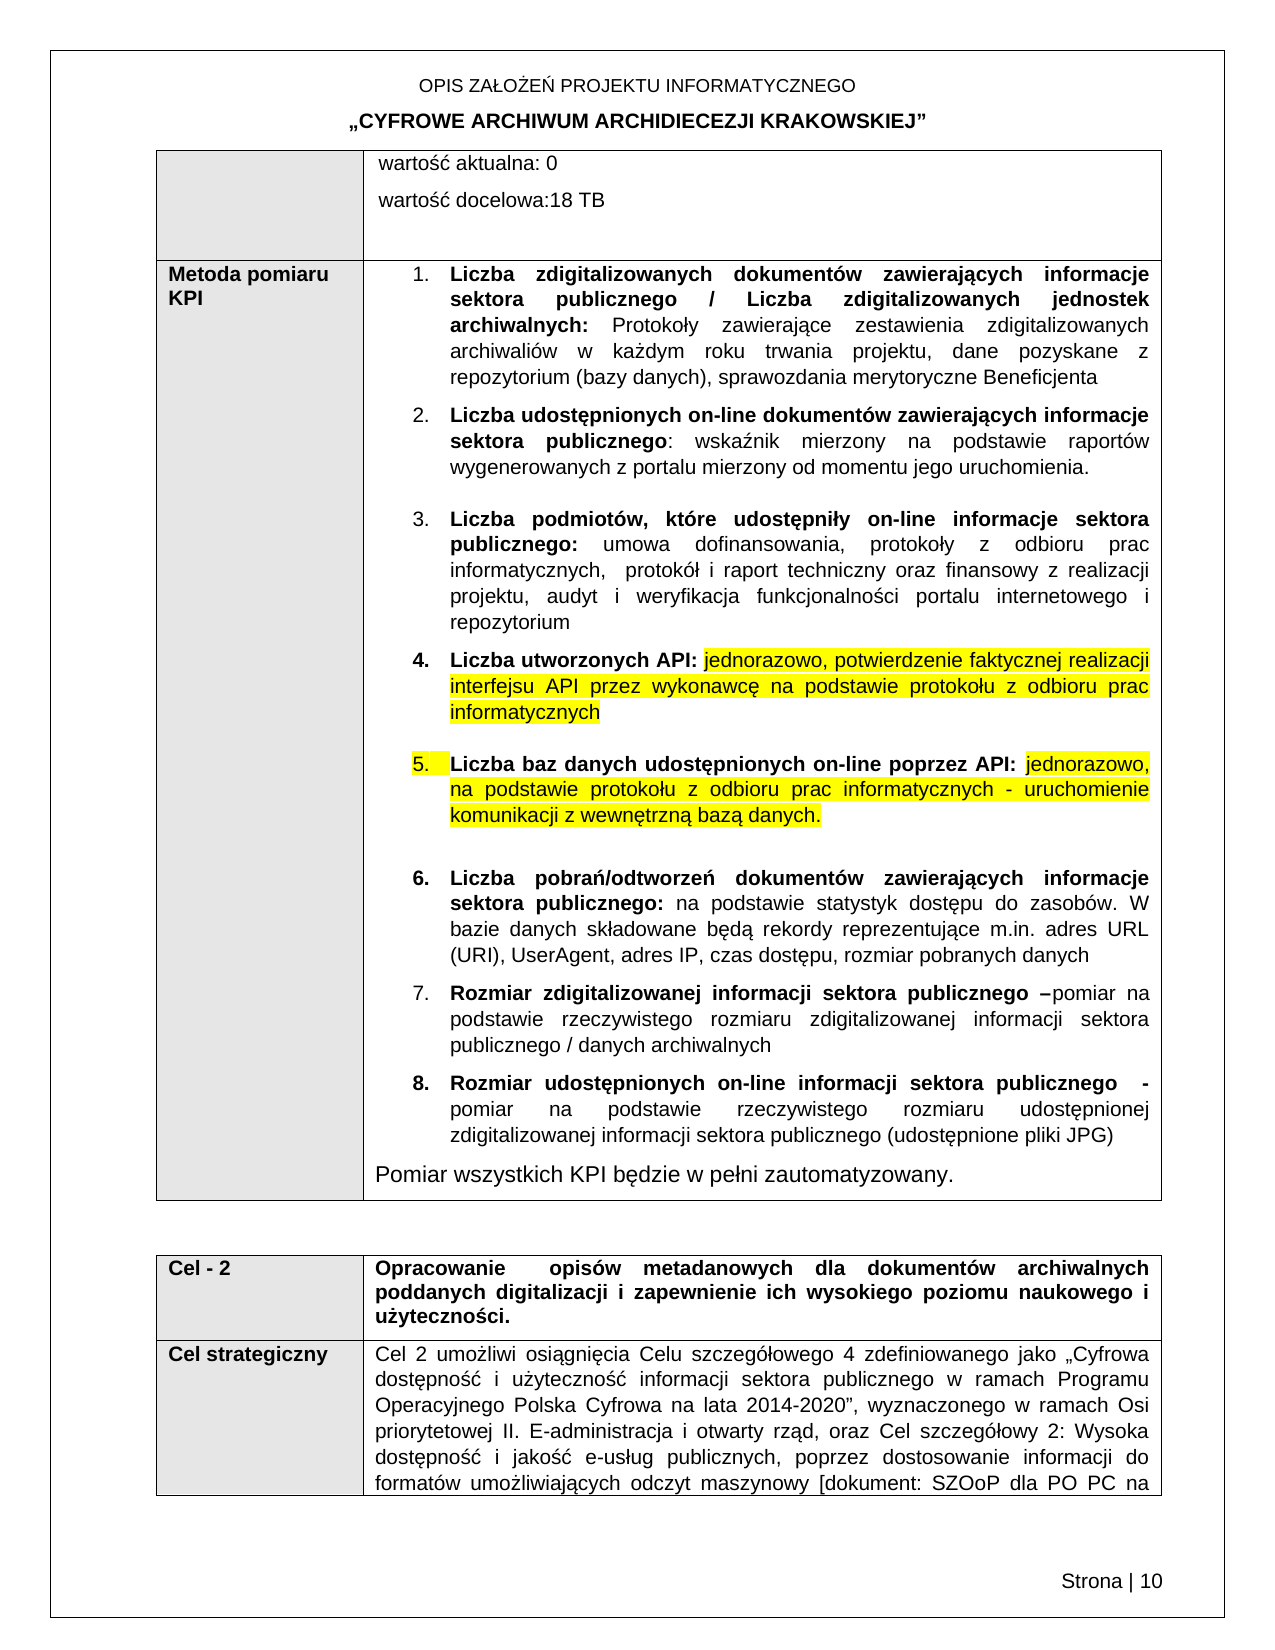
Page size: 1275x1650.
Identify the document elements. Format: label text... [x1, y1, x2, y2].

table_cell Liczba zdigitalizowanych dokumentów zawierających informacje sektora publicznego / Liczba zdigitalizowanych jednostek archiwalnych: Protokoły zawierające zestawienia zdigitalizowanych archiwaliów w każdym roku trwania projektu, dane pozyskane z repozytorium (bazy danych), sprawozdania merytoryczne Beneficjenta Liczba udostępnionych on-line dokumentów zawierających informacje sektora publicznego: wskaźnik mierzony na podstawie raportów wygenerowanych z portalu mierzony od momentu jego uruchomienia. Liczba podmiotów, które udostępniły on-line informacje sektora publicznego: umowa dofinansowania, protokoły z odbioru prac informatycznych, protokół i raport techniczny oraz finansowy z realizacji projektu, audyt i weryfikacja funkcjonalności portalu internetowego i repozytorium Liczba utworzonych API: jednorazowo, potwierdzenie faktycznej realizacji interfejsu API przez wykonawcę na podstawie protokołu z odbioru prac informatycznych Liczba baz danych udostępnionych on-line poprzez API: jednorazowo, na podstawie protokołu z odbioru prac informatycznych - uruchomienie komunikacji z wewnętrzną bazą danych. Liczba pobrań/odtworzeń dokumentów zawierających informacje sektora publicznego: na podstawie statystyk dostępu do zasobów. W bazie danych składowane będą rekordy reprezentujące m.in. adres URL (URI), UserAgent, adres IP, czas dostępu, rozmiar pobranych danych Rozmiar zdigitalizowanej informacji sektora publicznego –pomiar na podstawie rzeczywistego rozmiaru zdigitalizowanej informacji sektora publicznego / danych archiwalnych Rozmiar udostępnionych on-line informacji sektora publicznego - pomiar na podstawie rzeczywistego rozmiaru udostępnionej zdigitalizowanej informacji sektora publicznego (udostępnione pliki JPG) Pomiar wszystkich KPI będzie w pełni zautomatyzowany. [364, 261, 1161, 1200]
table_header Opracowanie opisów metadanowych dla dokumentów archiwalnych poddanych digitalizacji i zapewnienie ich wysokiego poziomu naukowego i użyteczności. [364, 1256, 1161, 1340]
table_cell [364, 1341, 1161, 1494]
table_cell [157, 151, 363, 260]
table_cell Metoda pomiaru KPI [157, 261, 363, 1200]
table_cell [364, 151, 1161, 260]
table_cell Cel strategiczny [157, 1341, 363, 1494]
table_header Cel - 2 [157, 1256, 363, 1340]
